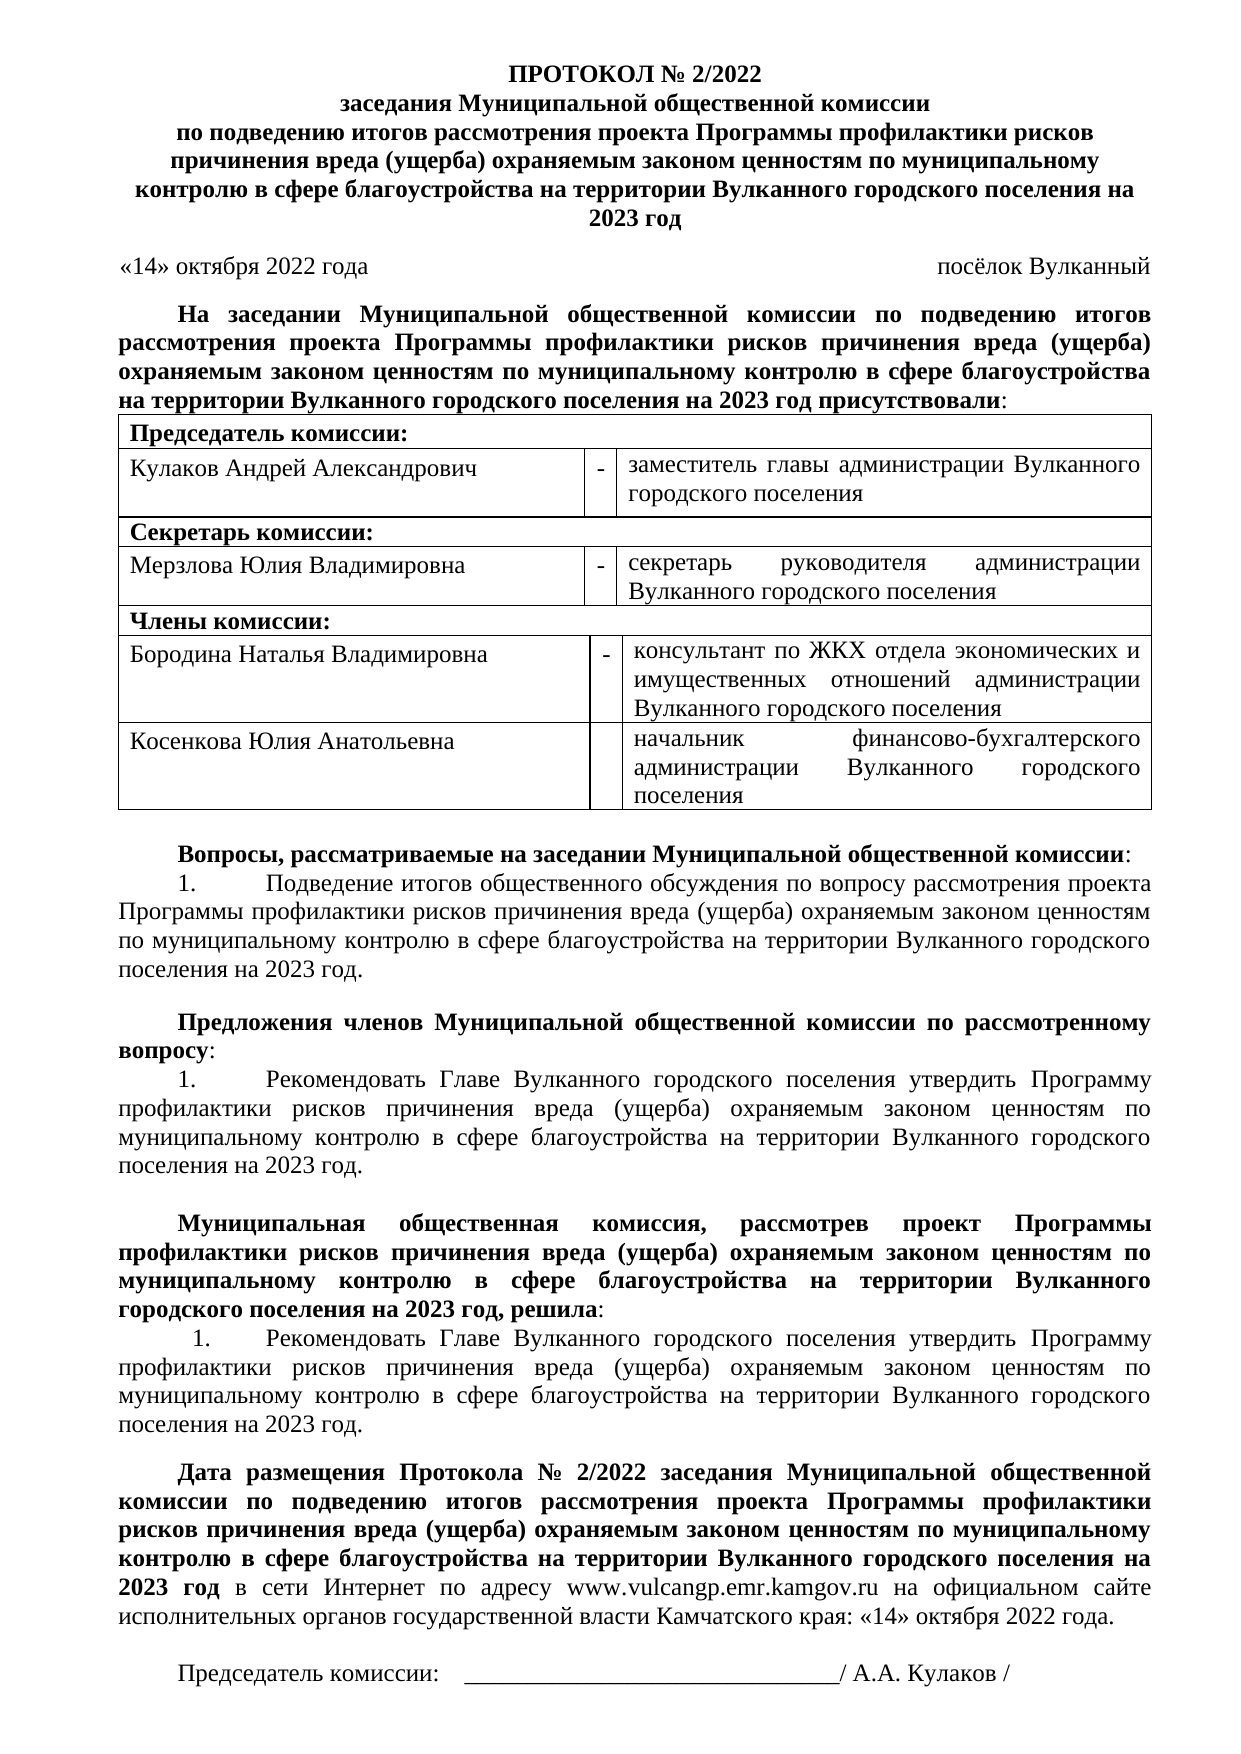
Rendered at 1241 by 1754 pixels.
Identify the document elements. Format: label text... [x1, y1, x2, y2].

table_cell Кулаков Андрей Александрович [119, 449, 584, 516]
table_cell заместитель главы администрации Вулканного городского поселения [617, 449, 1151, 516]
table_cell Мерзлова Юлия Владимировна [119, 547, 584, 605]
table_cell - [585, 449, 616, 516]
text Дата размещения Протокола № 2/2022 заседания Муниципальной общественной комиссии по подведению итогов рассмотрения проекта Программы профилактики рисков причинения вреда (ущерба) охраняемым законом ценностям по муниципальному контролю в сфере благоустройства на территории Вулканного городского поселения на 2023 год в сети Интернет по адресу www.vulcangp.emr.kamgov.ru на официальном сайте исполнительных органов государственной власти Камчатского края: «14» октября 2022 года. [118, 1457, 1152, 1629]
text заседания Муниципальной общественной комиссии [118, 88, 1152, 117]
table_cell Косенкова Юлия Анатольевна [119, 723, 589, 809]
text Вопросы, рассматриваемые на заседании Муниципальной общественной комиссии: [118, 839, 1152, 868]
table_cell - [585, 547, 616, 605]
text 1. Рекомендовать Главе Вулканного городского поселения утвердить Программу профилактики рисков причинения вреда (ущерба) охраняемым законом ценностям по муниципальному контролю в сфере благоустройства на территории Вулканного городского поселения на 2023 год. [118, 1323, 1152, 1438]
text На заседании Муниципальной общественной комиссии по подведению итогов рассмотрения проекта Программы профилактики рисков причинения вреда (ущерба) охраняемым законом ценностям по муниципальному контролю в сфере благоустройства на территории Вулканного городского поселения на 2023 год присутствовали: [118, 299, 1152, 414]
table_cell - [591, 636, 622, 722]
text Председатель комиссии: ______________________________/ А.А. Кулаков / [118, 1658, 1152, 1687]
text по подведению итогов рассмотрения проекта Программы профилактики рисков причинения вреда (ущерба) охраняемым законом ценностям по муниципальному контролю в сфере благоустройства на территории Вулканного городского поселения на 2023 год [118, 117, 1152, 232]
text 1. Подведение итогов общественного обсуждения по вопросу рассмотрения проекта Программы профилактики рисков причинения вреда (ущерба) охраняемым законом ценностям по муниципальному контролю в сфере благоустройства на территории Вулканного городского поселения на 2023 год. [118, 868, 1152, 983]
text 1. Рекомендовать Главе Вулканного городского поселения утвердить Программу профилактики рисков причинения вреда (ущерба) охраняемым законом ценностям по муниципальному контролю в сфере благоустройства на территории Вулканного городского поселения на 2023 год. [118, 1064, 1152, 1179]
table_header Председатель комиссии: [119, 415, 1151, 448]
table_cell начальник финансово-бухгалтерского администрации Вулканного городского поселения [623, 723, 1151, 809]
text «14» октября 2022 года посёлок Вулканный [118, 251, 1152, 279]
table_cell Члены комиссии: [119, 606, 1151, 634]
text Муниципальная общественная комиссия, рассмотрев проект Программы профилактики рисков причинения вреда (ущерба) охраняемым законом ценностям по муниципальному контролю в сфере благоустройства на территории Вулканного городского поселения на 2023 год, решила: [118, 1208, 1152, 1323]
table_cell Секретарь комиссии: [119, 518, 1151, 546]
table_cell [591, 723, 622, 809]
text Предложения членов Муниципальной общественной комиссии по рассмотренному вопросу: [118, 1007, 1152, 1064]
table_cell консультант по ЖКХ отдела экономических и имущественных отношений администрации Вулканного городского поселения [623, 636, 1151, 722]
table_cell Бородина Наталья Владимировна [119, 636, 589, 722]
table_cell секретарь руководителя администрации Вулканного городского поселения [617, 547, 1151, 605]
text ПРОТОКОЛ № 2/2022 [118, 59, 1152, 88]
